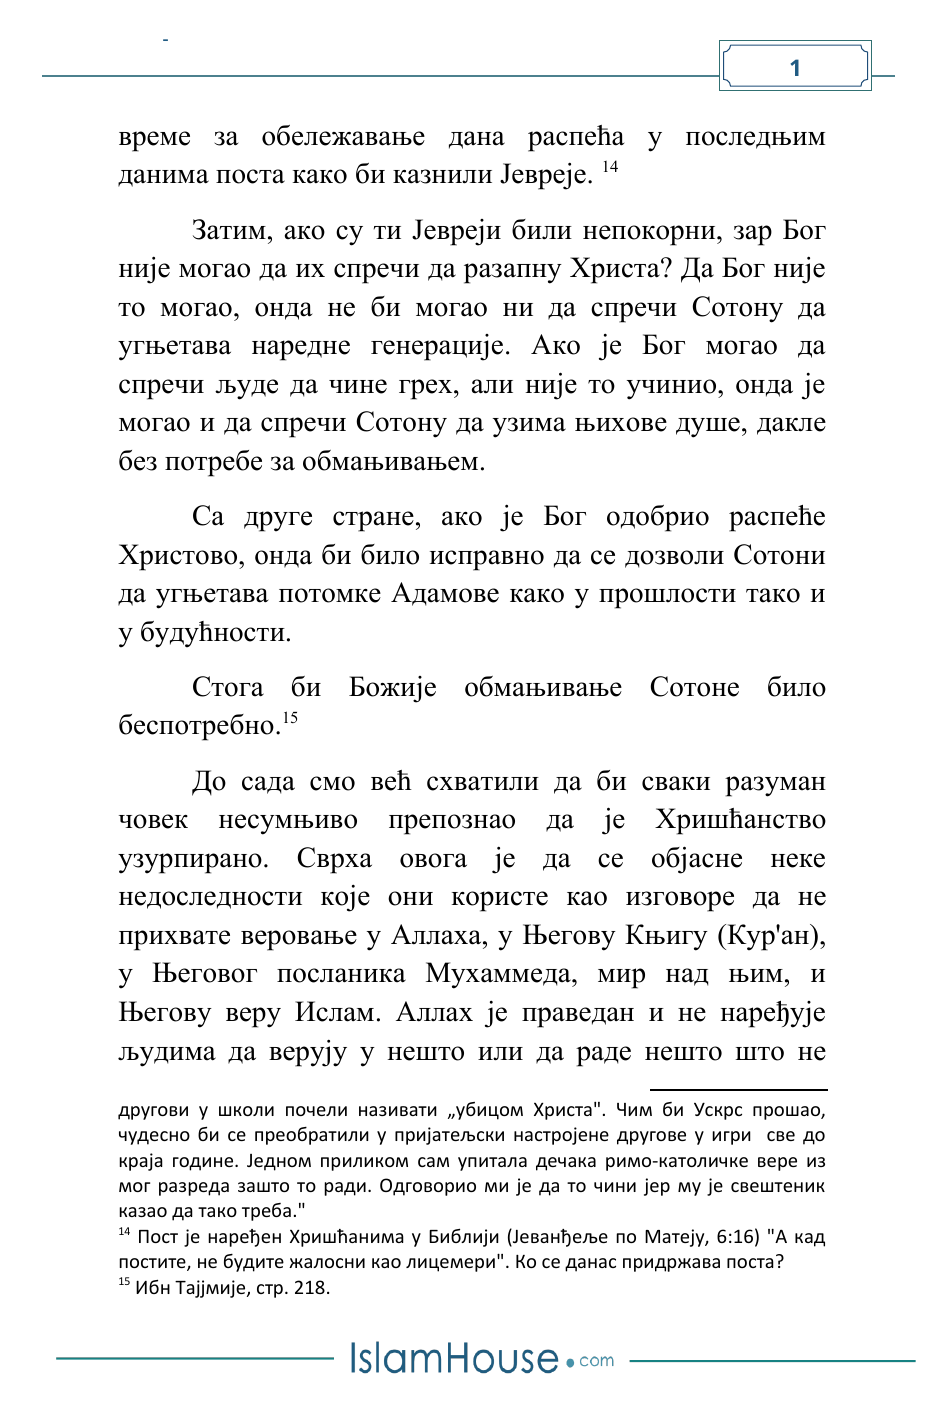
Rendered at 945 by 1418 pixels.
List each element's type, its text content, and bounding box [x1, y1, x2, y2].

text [118, 763, 827, 1066]
text Затим, ако су ти Јевреји били непокорни, зар Бог није могао да их спречи да разапну Христа? Да Бог није то могао, онда не би могао ни да спречи Сотону да угњетава наредне генерације. Ако је Бог могао да спречи људе да чине грех, али није то учинио, онда је могао и да спречи Сотону да узима њихове душе, дакле без потребе за обмањивањем. [118, 212, 827, 477]
picture [342, 1336, 916, 1381]
picture [48, 1335, 334, 1377]
text Са друге стране, ако је Бог одобрио распеће Христово, онда би било исправно да се дозволи Сотони да угњетава потомке Адамове како у прошлости тако и у будућности. [118, 498, 827, 647]
text Стога би Божије обмањивање Сотоне било беспотребно. [118, 669, 827, 741]
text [118, 118, 827, 190]
